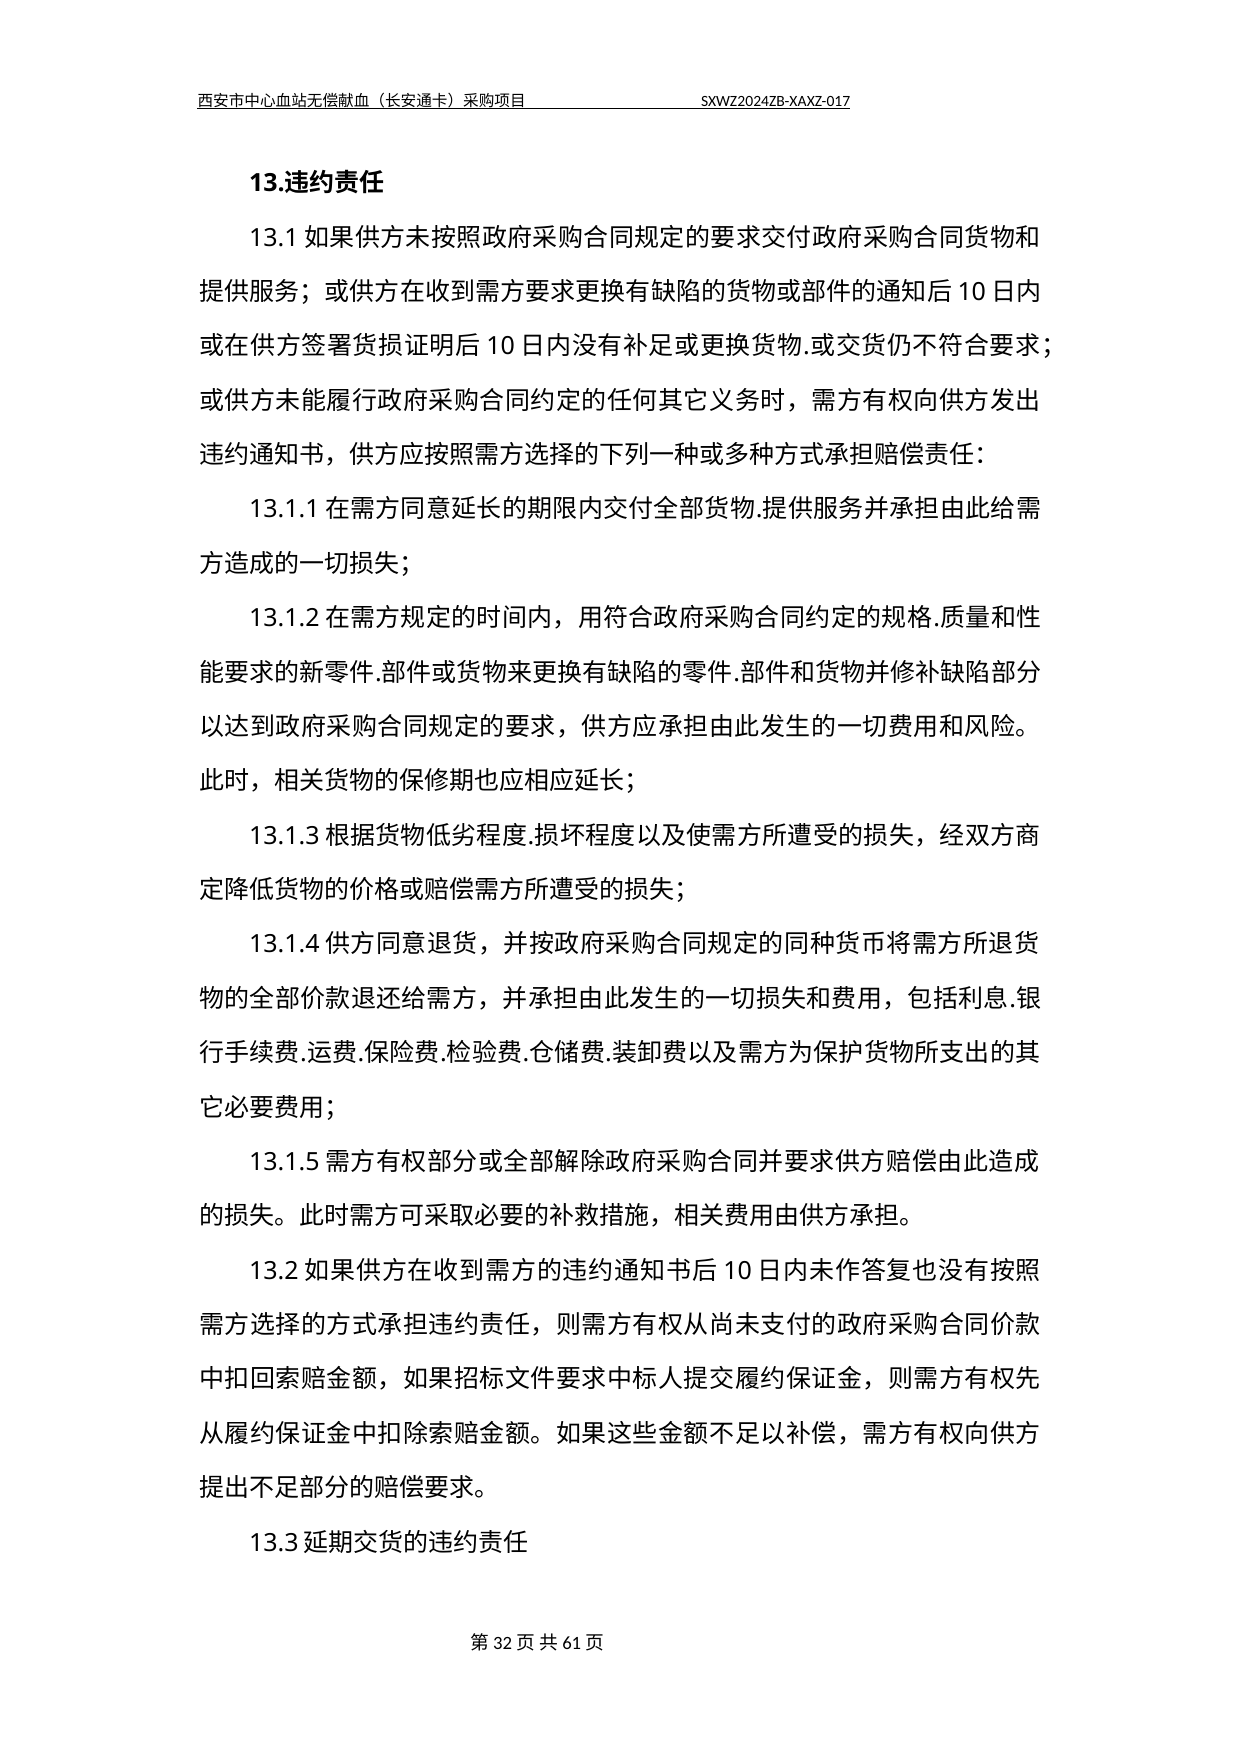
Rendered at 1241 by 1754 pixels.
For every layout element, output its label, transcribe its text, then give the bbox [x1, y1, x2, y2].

text 13.违约责任 [199, 163, 1041, 199]
text 13.2如果供方在收到需方的违约通知书后10日内未作答复也没有按照需方选择的方式承担违约责任，则需方有权从尚未支付的政府采购合同价款中扣回索赔金额，如果招标文件要求中标人提交履约保证金，则需方有权先从履约保证金中扣除索赔金额。如果这些金额不足以补偿，需方有权向供方提出不足部分的赔偿要求。 [199, 1250, 1041, 1504]
text 13.1.2在需方规定的时间内，用符合政府采购合同约定的规格.质量和性能要求的新零件.部件或货物来更换有缺陷的零件.部件和货物并修补缺陷部分以达到政府采购合同规定的要求，供方应承担由此发生的一切费用和风险。此时，相关货物的保修期也应相应延长； [199, 598, 1041, 797]
text 13.1.5需方有权部分或全部解除政府采购合同并要求供方赔偿由此造成的损失。此时需方可采取必要的补救措施，相关费用由供方承担。 [199, 1141, 1041, 1232]
text 13.1.1在需方同意延长的期限内交付全部货物.提供服务并承担由此给需方造成的一切损失； [199, 489, 1041, 579]
text 13.1.4供方同意退货，并按政府采购合同规定的同种货币将需方所退货物的全部价款退还给需方，并承担由此发生的一切损失和费用，包括利息.银行手续费.运费.保险费.检验费.仓储费.装卸费以及需方为保护货物所支出的其它必要费用； [199, 924, 1041, 1123]
text 13.3延期交货的违约责任 [199, 1522, 1041, 1558]
text 13.1.3根据货物低劣程度.损坏程度以及使需方所遭受的损失，经双方商定降低货物的价格或赔偿需方所遭受的损失； [199, 815, 1041, 906]
text 13.1如果供方未按照政府采购合同规定的要求交付政府采购合同货物和提供服务；或供方在收到需方要求更换有缺陷的货物或部件的通知后10日内或在供方签署货损证明后10日内没有补足或更换货物.或交货仍不符合要求；或供方未能履行政府采购合同约定的任何其它义务时，需方有权向供方发出违约通知书，供方应按照需方选择的下列一种或多种方式承担赔偿责任： [199, 217, 1041, 471]
